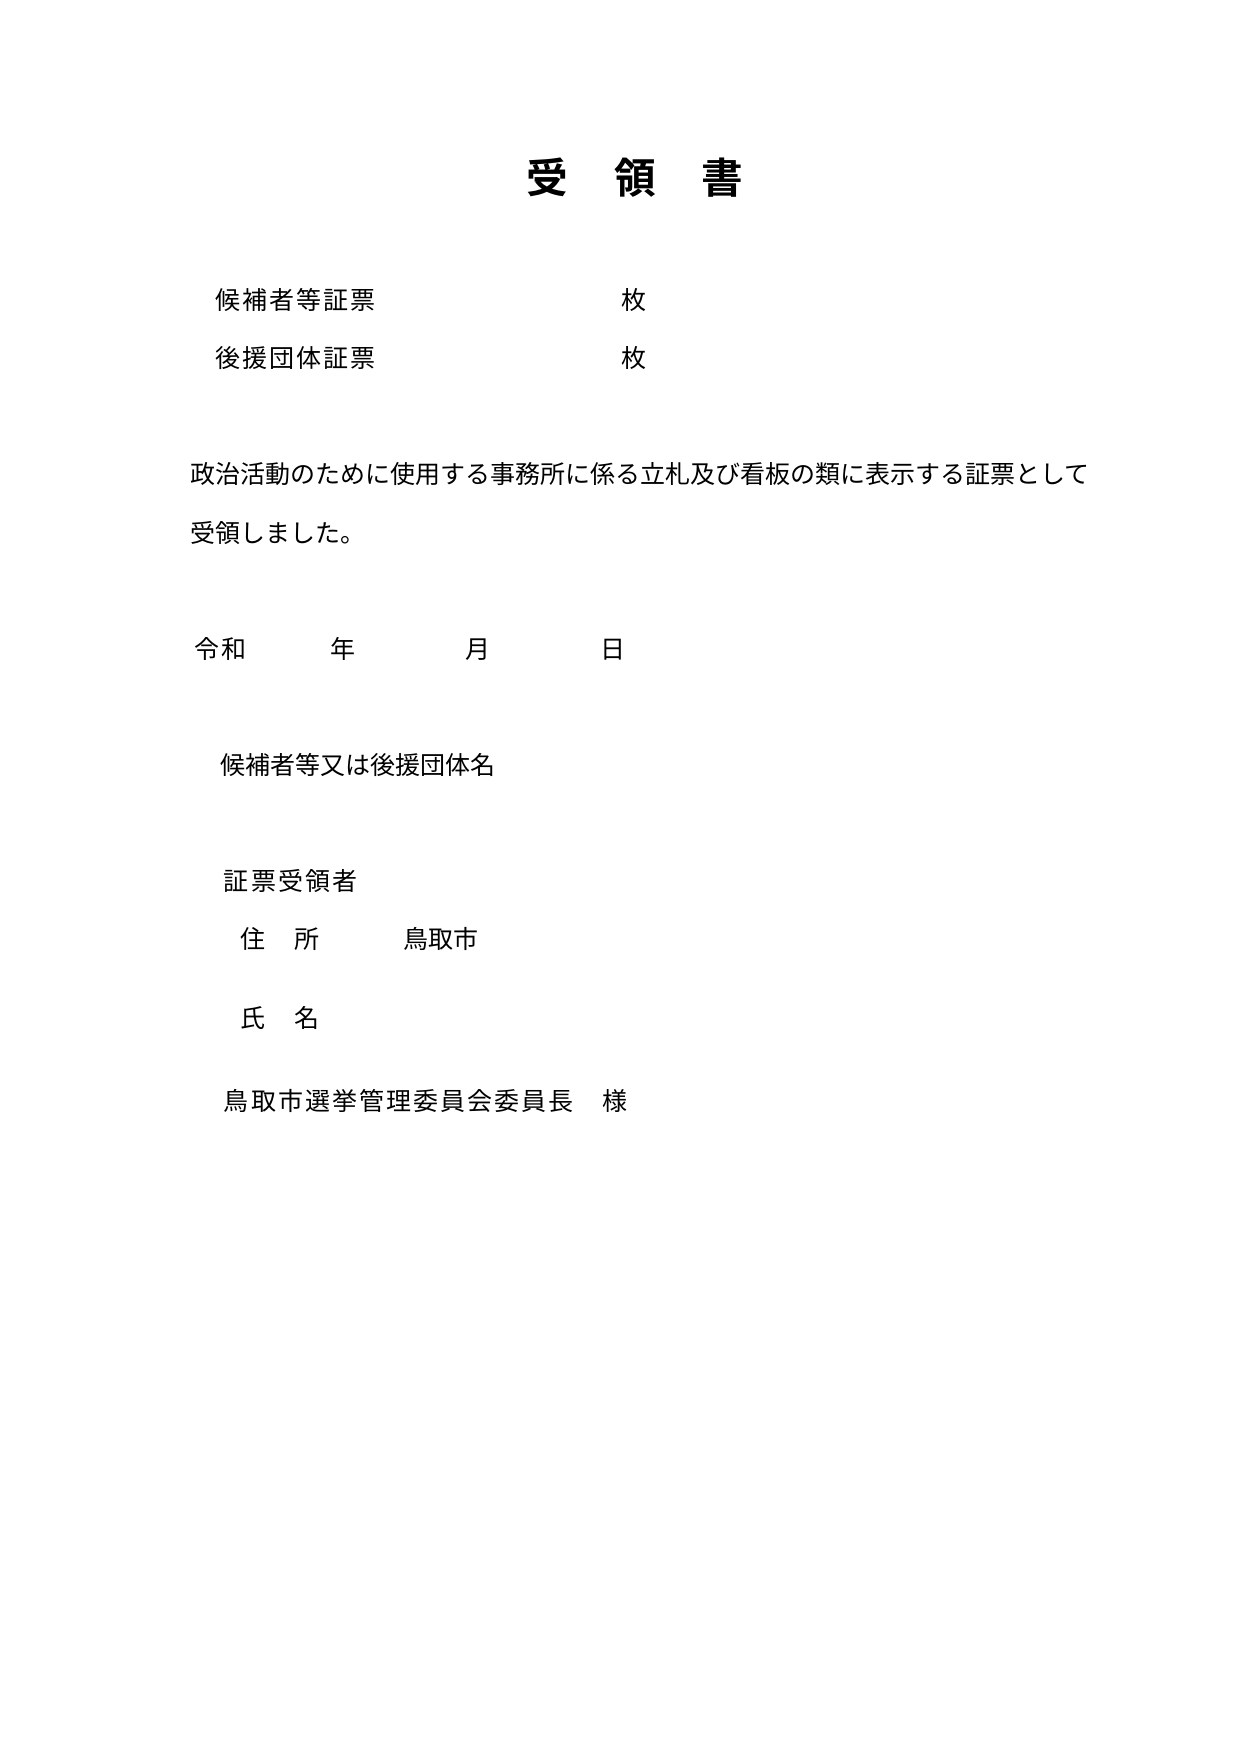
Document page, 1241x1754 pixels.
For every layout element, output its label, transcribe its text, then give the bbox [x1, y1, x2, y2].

text 証票受領者 [165, 844, 1104, 902]
text 候補者等又は後援団体名 [165, 728, 1104, 786]
text 令和 年 月 日 [165, 612, 1104, 670]
text 受 領 書 [165, 147, 1104, 205]
text 政治活動のために使用する事務所に係る立札及び看板の類に表示する証票として [165, 437, 1104, 496]
text 鳥取市選挙管理委員会委員長 様 [165, 1044, 1104, 1127]
text 氏 名 [165, 961, 1104, 1044]
text 後援団体証票 枚 [165, 321, 1104, 379]
text 受領しました。 [165, 496, 1104, 554]
text 候補者等証票 枚 [165, 263, 1104, 321]
text 住 所 鳥取市 [165, 902, 1104, 961]
